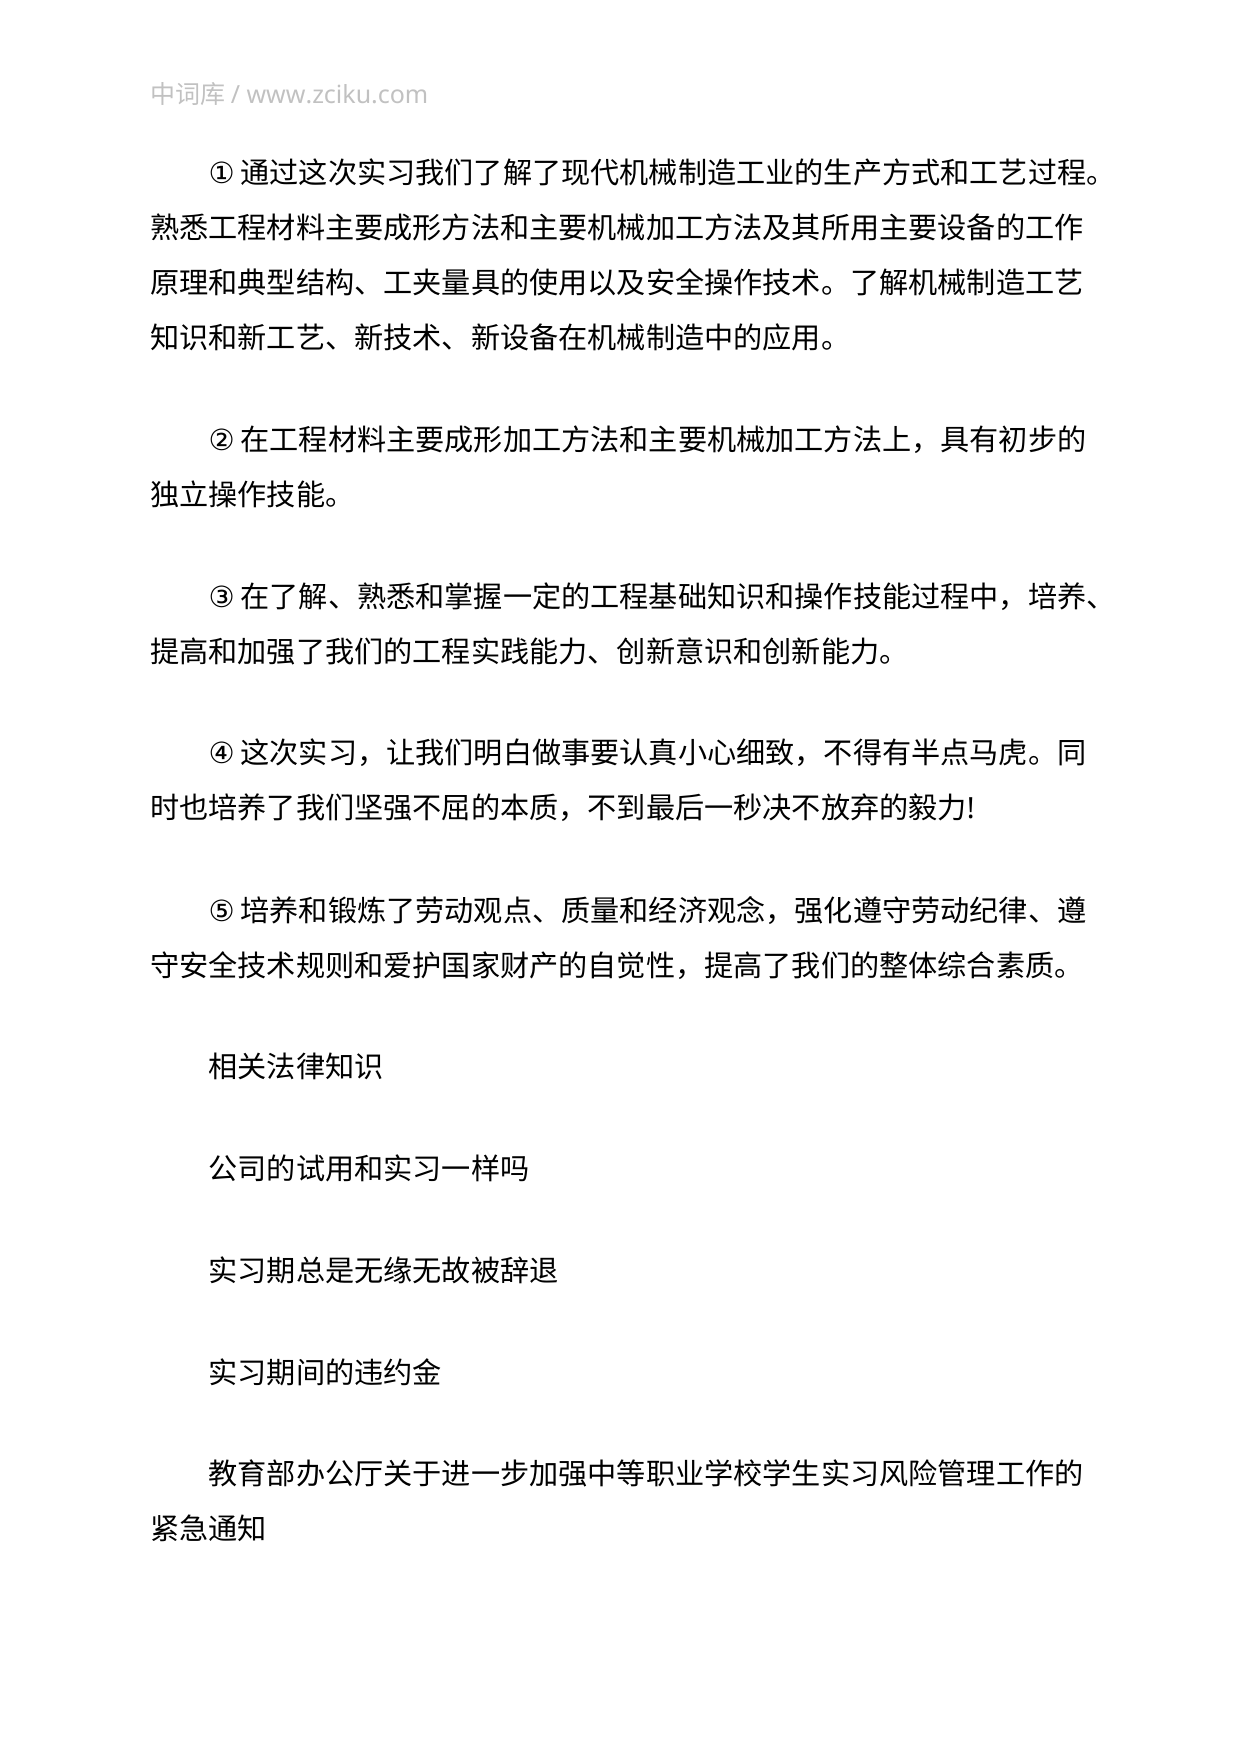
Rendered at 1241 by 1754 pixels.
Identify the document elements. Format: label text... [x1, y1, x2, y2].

text 教育部办公厅关于进一步加强中等职业学校学生实习风险管理工作的紧急通知 [150, 1451, 1090, 1548]
text 实习期总是无缘无故被辞退 [150, 1247, 1090, 1290]
text 相关法律知识 [150, 1044, 1090, 1086]
text ⑤培养和锻炼了劳动观点、质量和经济观念，强化遵守劳动纪律、遵守安全技术规则和爱护国家财产的自觉性，提高了我们的整体综合素质。 [150, 887, 1090, 984]
text ②在工程材料主要成形加工方法和主要机械加工方法上，具有初步的独立操作技能。 [150, 417, 1090, 514]
text ①通过这次实习我们了解了现代机械制造工业的生产方式和工艺过程。熟悉工程材料主要成形方法和主要机械加工方法及其所用主要设备的工作原理和典型结构、工夹量具的使用以及安全操作技术。了解机械制造工艺知识和新工艺、新技术、新设备在机械制造中的应用。 [150, 150, 1090, 357]
text 实习期间的违约金 [150, 1349, 1090, 1391]
text ③在了解、熟悉和掌握一定的工程基础知识和操作技能过程中，培养、提高和加强了我们的工程实践能力、创新意识和创新能力。 [150, 573, 1090, 671]
text 公司的试用和实习一样吗 [150, 1146, 1090, 1188]
text ④这次实习，让我们明白做事要认真小心细致，不得有半点马虎。同时也培养了我们坚强不屈的本质，不到最后一秒决不放弃的毅力! [150, 730, 1090, 827]
